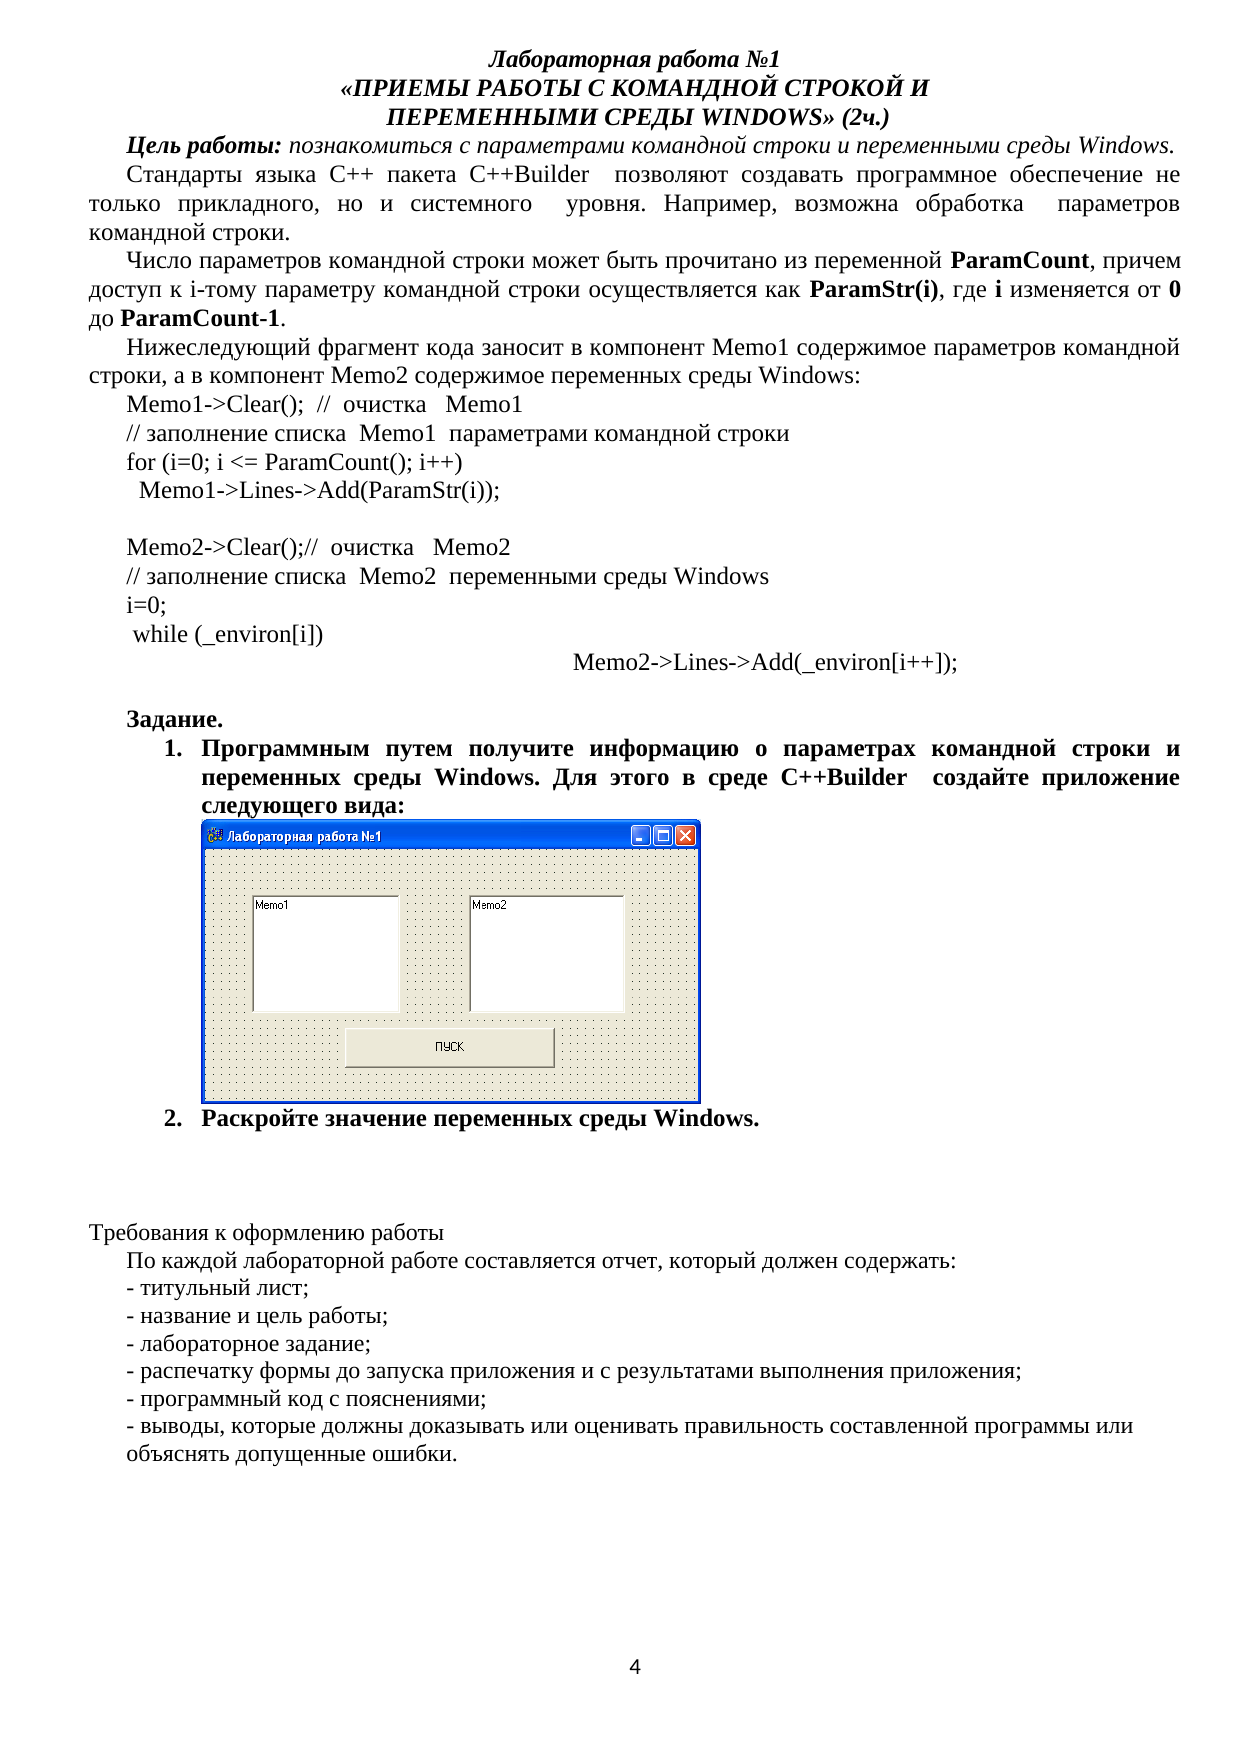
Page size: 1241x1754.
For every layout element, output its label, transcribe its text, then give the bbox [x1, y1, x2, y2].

text - титульный лист; [126, 1273, 1181, 1301]
text - название и цель работы; [126, 1301, 1181, 1328]
list Раскройте значение переменных среды Windows. [164, 1103, 1181, 1132]
text // заполнение списка Memo1 параметрами командной строки [89, 418, 1181, 447]
text Стандарты языка C++ пакета С++Builder позволяют создавать программное обеспечение не только прикладного, но и системного уровня. Например, возможна обработка параметров командной строки. [89, 159, 1181, 246]
text По каждой лабораторной работе составляется отчет, который должен содержать: [126, 1246, 1181, 1273]
text - программный код с пояснениями; [126, 1384, 1181, 1411]
text Memo2->Lines->Add(_environ[i++]); [89, 647, 1181, 704]
text Требования к оформлению работы [89, 1218, 1181, 1246]
list Программным путем получите информацию о параметрах командной строки и переменных среды Windows. Для этого в среде С++Builder создайте приложение следующего вида: [164, 733, 1181, 819]
text Цель работы: познакомиться с параметрами командной строки и переменными среды Windows. [89, 131, 1181, 159]
text Memo1->Lines->Add(ParamStr(i)); [89, 476, 1181, 504]
text while (_environ[i]) [89, 619, 1181, 647]
text Нижеследующий фрагмент кода заносит в компонент Memo1 содержимое параметров командной строки, а в компонент Memo2 содержимое переменных среды Windows: [89, 332, 1181, 389]
text for (i=0; i <= ParamCount(); i++) [89, 447, 1181, 476]
text - выводы, которые должны доказывать или оценивать правильность составленной программы или объяснять допущенные ошибки. [126, 1411, 1181, 1467]
text - лабораторное задание; [126, 1328, 1181, 1356]
text Memo2->Clear();// очистка Memo2 [89, 532, 1181, 561]
text «ПРИЕМЫ РАБОТЫ С КОМАНДНОЙ СТРОКОЙ И ПЕРЕМЕННЫМИ СРЕДЫ WINDOWS» (2ч.) [89, 73, 1181, 131]
picture [201, 819, 701, 1104]
text Memo1->Clear(); // очистка Memo1 [89, 389, 1181, 418]
text Число параметров командной строки может быть прочитано из переменной ParamCount, причем доступ к i-тому параметру командной строки осуществляется как ParamStr(i), где i изменяется от 0 до ParamCount-1. [89, 246, 1181, 332]
text - распечатку формы до запуска приложения и с результатами выполнения приложения; [126, 1356, 1181, 1384]
text i=0; [89, 590, 1181, 619]
text // заполнение списка Memo2 переменными среды Windows [89, 561, 1181, 590]
text Лабораторная работа №1 [89, 44, 1181, 73]
text Задание. [89, 704, 1181, 733]
